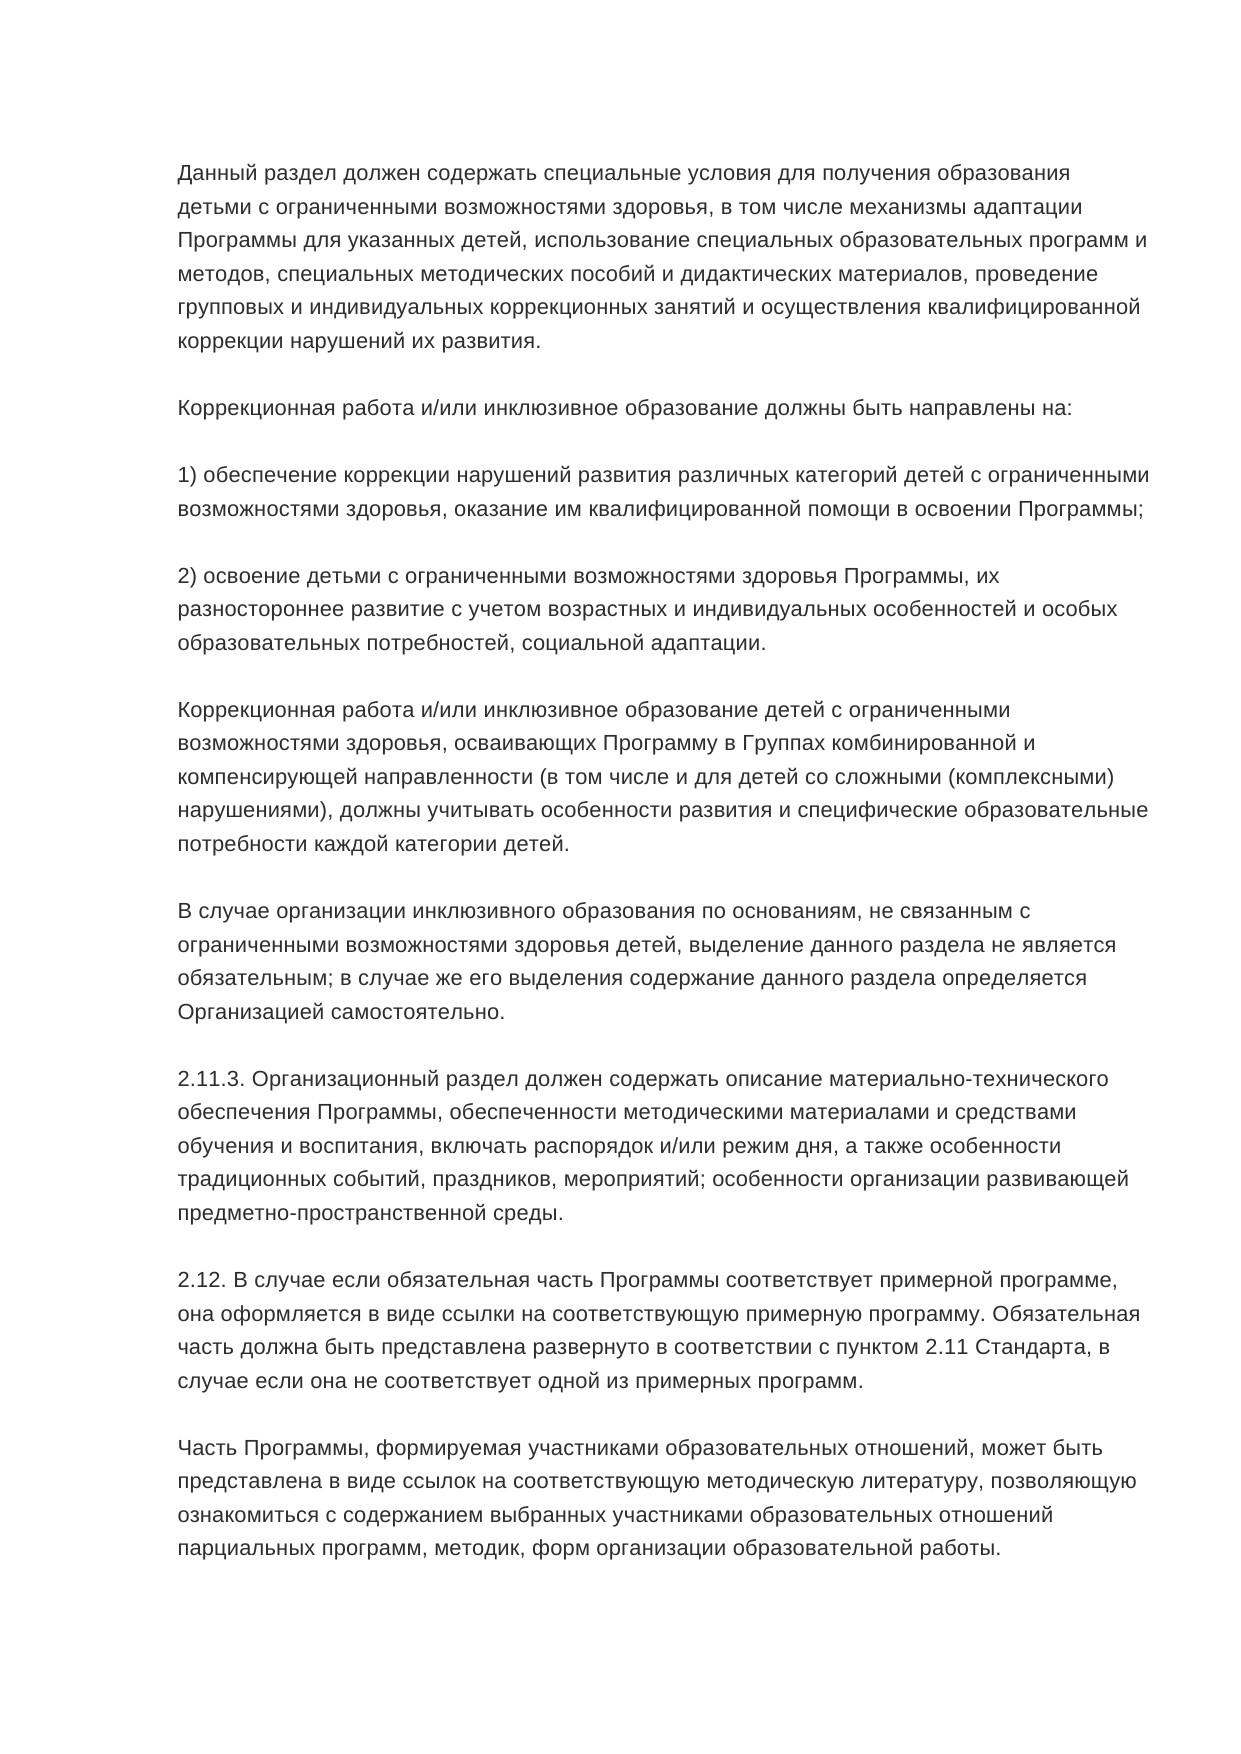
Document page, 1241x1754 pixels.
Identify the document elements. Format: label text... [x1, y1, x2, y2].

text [177, 118, 1152, 453]
text 2.11.3. Организационный раздел должен содержать описание материально-технического обеспечения Программы, обеспеченности методическими материалами и средствами обучения и воспитания, включать распорядок и/или режим дня, а также особенности традиционных событий, праздников, мероприятий; особенности организации развивающей предметно-пространственной среды. [177, 1057, 1152, 1258]
text 2) освоение детьми с ограниченными возможностями здоровья Программы, их разностороннее развитие с учетом возрастных и индивидуальных особенностей и особых образовательных потребностей, социальной адаптации. Коррекционная работа и/или инклюзивное образование детей с ограниченными возможностями здоровья, осваивающих Программу в Группах комбинированной и компенсирующей направленности (в том числе и для детей со сложными (комплексными) нарушениями), должны учитывать особенности развития и специфические образовательные потребности каждой категории детей. В случае организации инклюзивного образования по основаниям, не связанным с ограниченными возможностями здоровья детей, выделение данного раздела не является обязательным; в случае же его выделения содержание данного раздела определяется Организацией самостоятельно. [177, 554, 1152, 1057]
text 1) обеспечение коррекции нарушений развития различных категорий детей с ограниченными возможностями здоровья, оказание им квалифицированной помощи в освоении Программы; [177, 453, 1152, 554]
text 2.12. В случае если обязательная часть Программы соответствует примерной программе, она оформляется в виде ссылки на соответствующую примерную программу. Обязательная часть должна быть представлена развернуто в соответствии с пунктом 2.11 Стандарта, в случае если она не соответствует одной из примерных программ. Часть Программы, формируемая участниками образовательных отношений, может быть представлена в виде ссылок на соответствующую методическую литературу, позволяющую ознакомиться с содержанием выбранных участниками образовательных отношений парциальных программ, методик, форм организации образовательной работы. [177, 1258, 1152, 1594]
